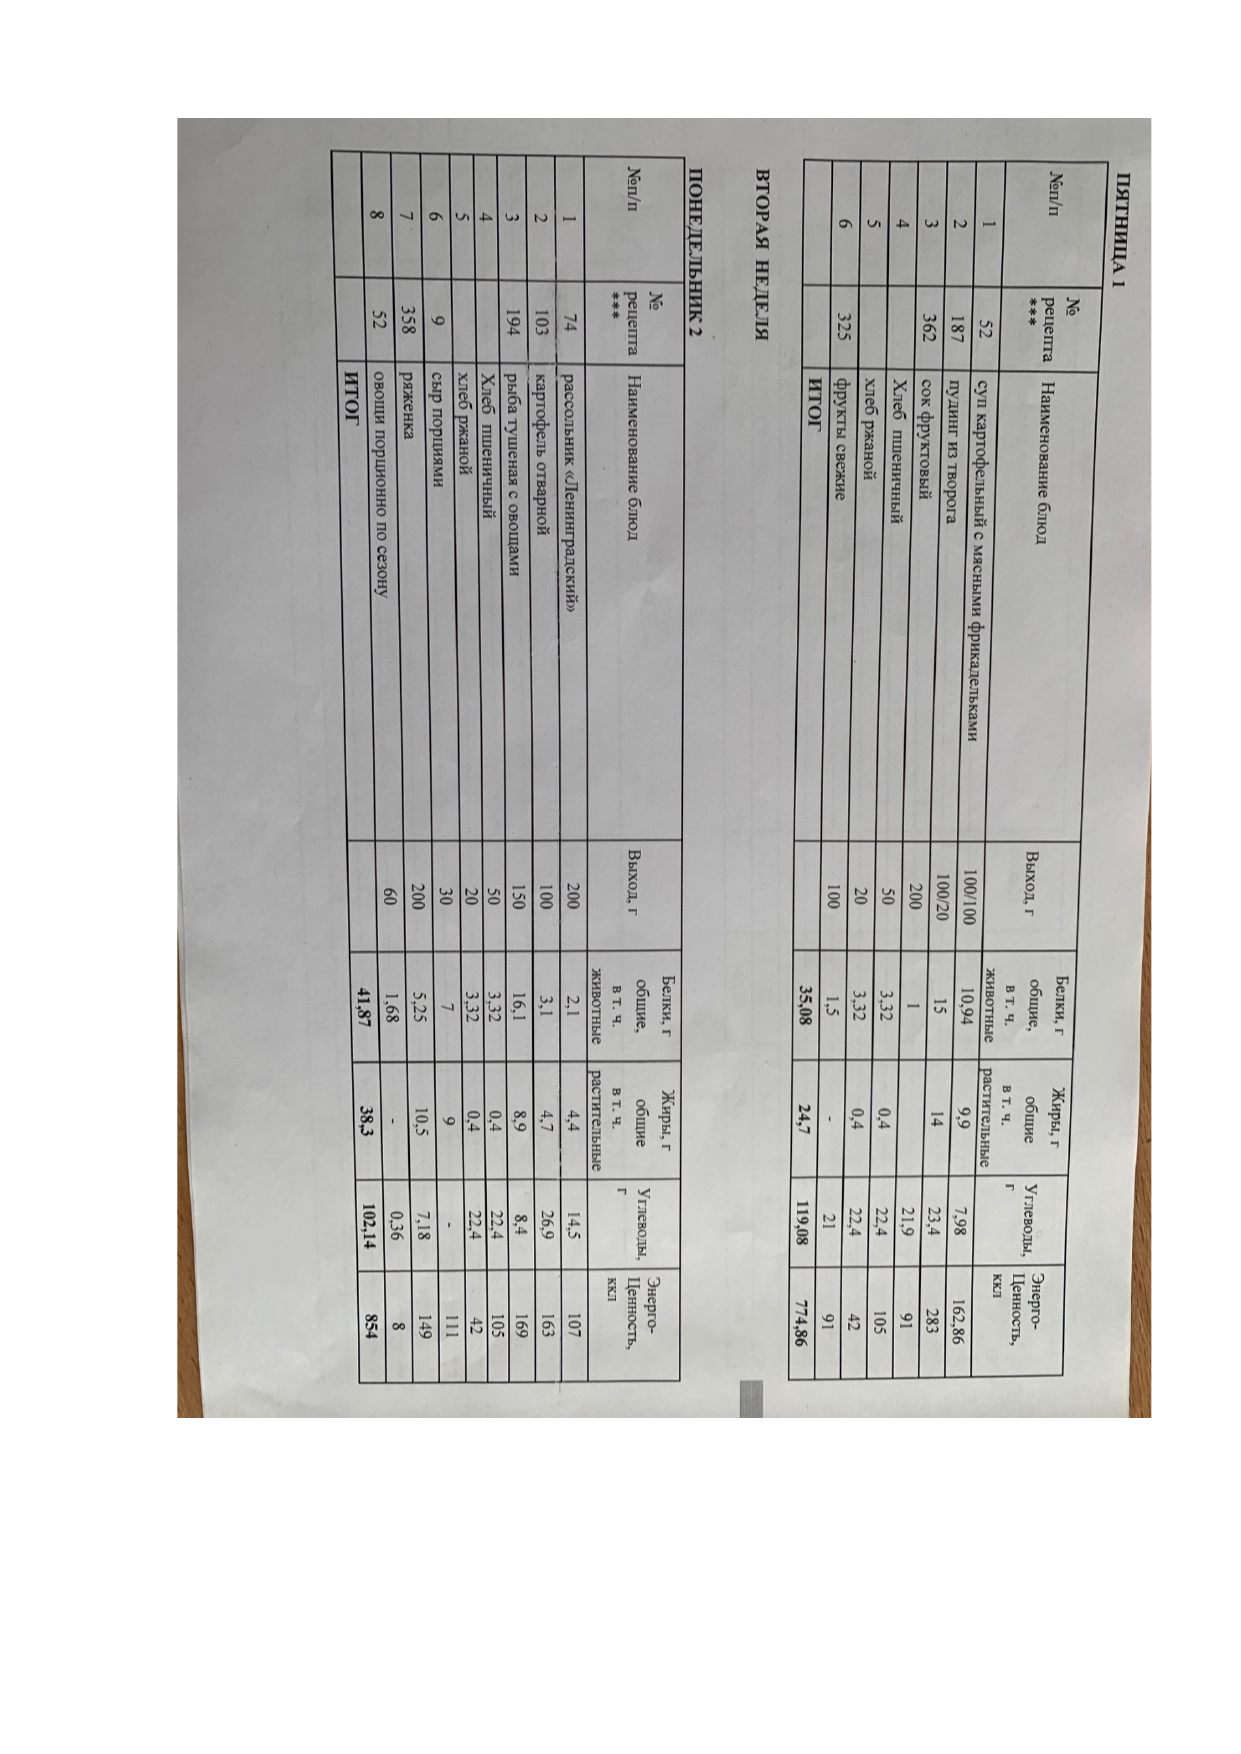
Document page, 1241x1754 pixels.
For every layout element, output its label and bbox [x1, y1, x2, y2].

picture [177, 118, 1152, 1418]
